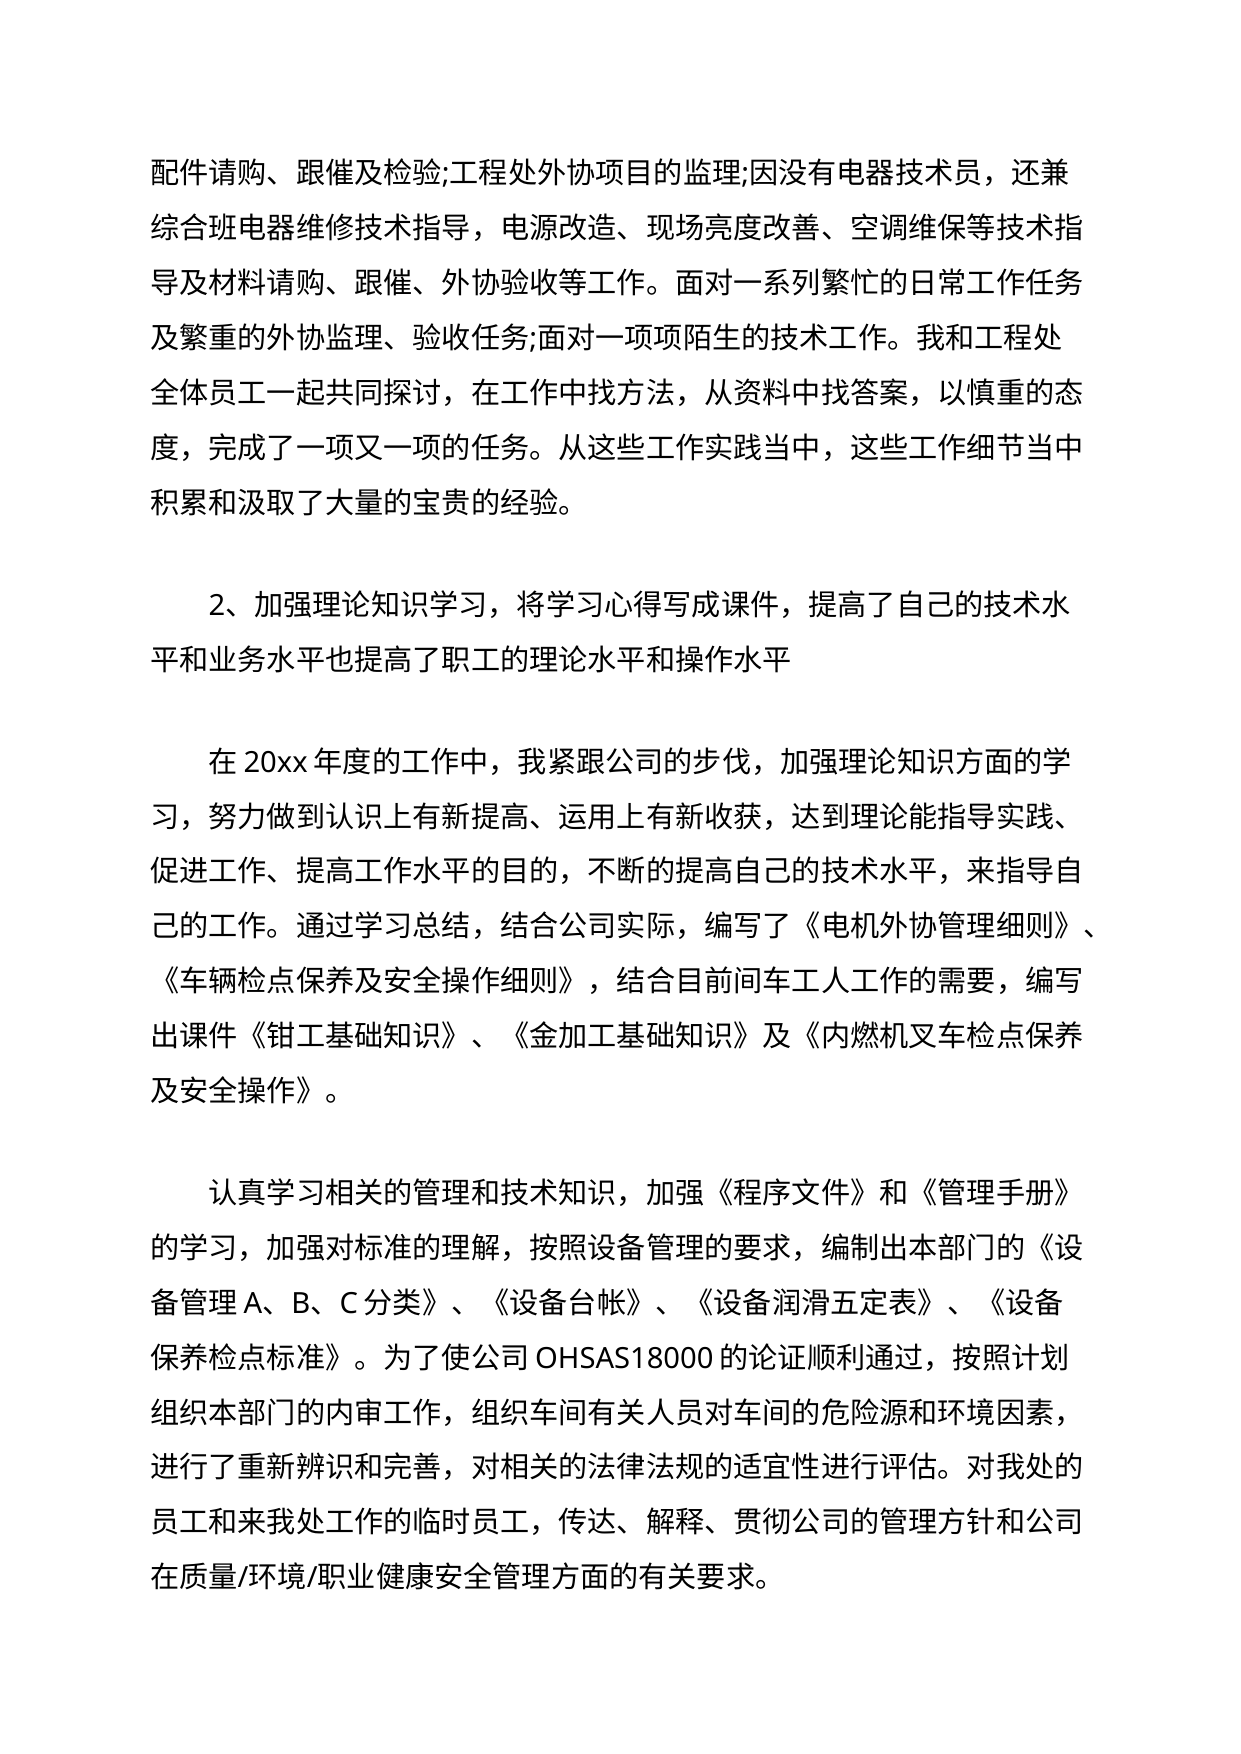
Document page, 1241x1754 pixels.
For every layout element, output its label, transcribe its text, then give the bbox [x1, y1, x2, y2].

text 2、加强理论知识学习，将学习心得写成课件，提高了自己的技术水平和业务水平也提高了职工的理论水平和操作水平 [150, 581, 1090, 679]
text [150, 150, 1090, 522]
text 认真学习相关的管理和技术知识，加强《程序文件》和《管理手册》的学习，加强对标准的理解，按照设备管理的要求，编制出本部门的《设备管理A、B、C分类》、《设备台帐》、《设备润滑五定表》、《设备保养检点标准》。为了使公司OHSAS18000的论证顺利通过，按照计划组织本部门的内审工作，组织车间有关人员对车间的危险源和环境因素，进行了重新辨识和完善，对相关的法律法规的适宜性进行评估。对我处的员工和来我处工作的临时员工，传达、解释、贯彻公司的管理方针和公司在质量/环境/职业健康安全管理方面的有关要求。 [150, 1169, 1090, 1596]
text 在20xx年度的工作中，我紧跟公司的步伐，加强理论知识方面的学习，努力做到认识上有新提高、运用上有新收获，达到理论能指导实践、促进工作、提高工作水平的目的，不断的提高自己的技术水平，来指导自己的工作。通过学习总结，结合公司实际，编写了《电机外协管理细则》、《车辆检点保养及安全操作细则》，结合目前间车工人工作的需要，编写出课件《钳工基础知识》、《金加工基础知识》及《内燃机叉车检点保养及安全操作》。 [150, 738, 1090, 1110]
